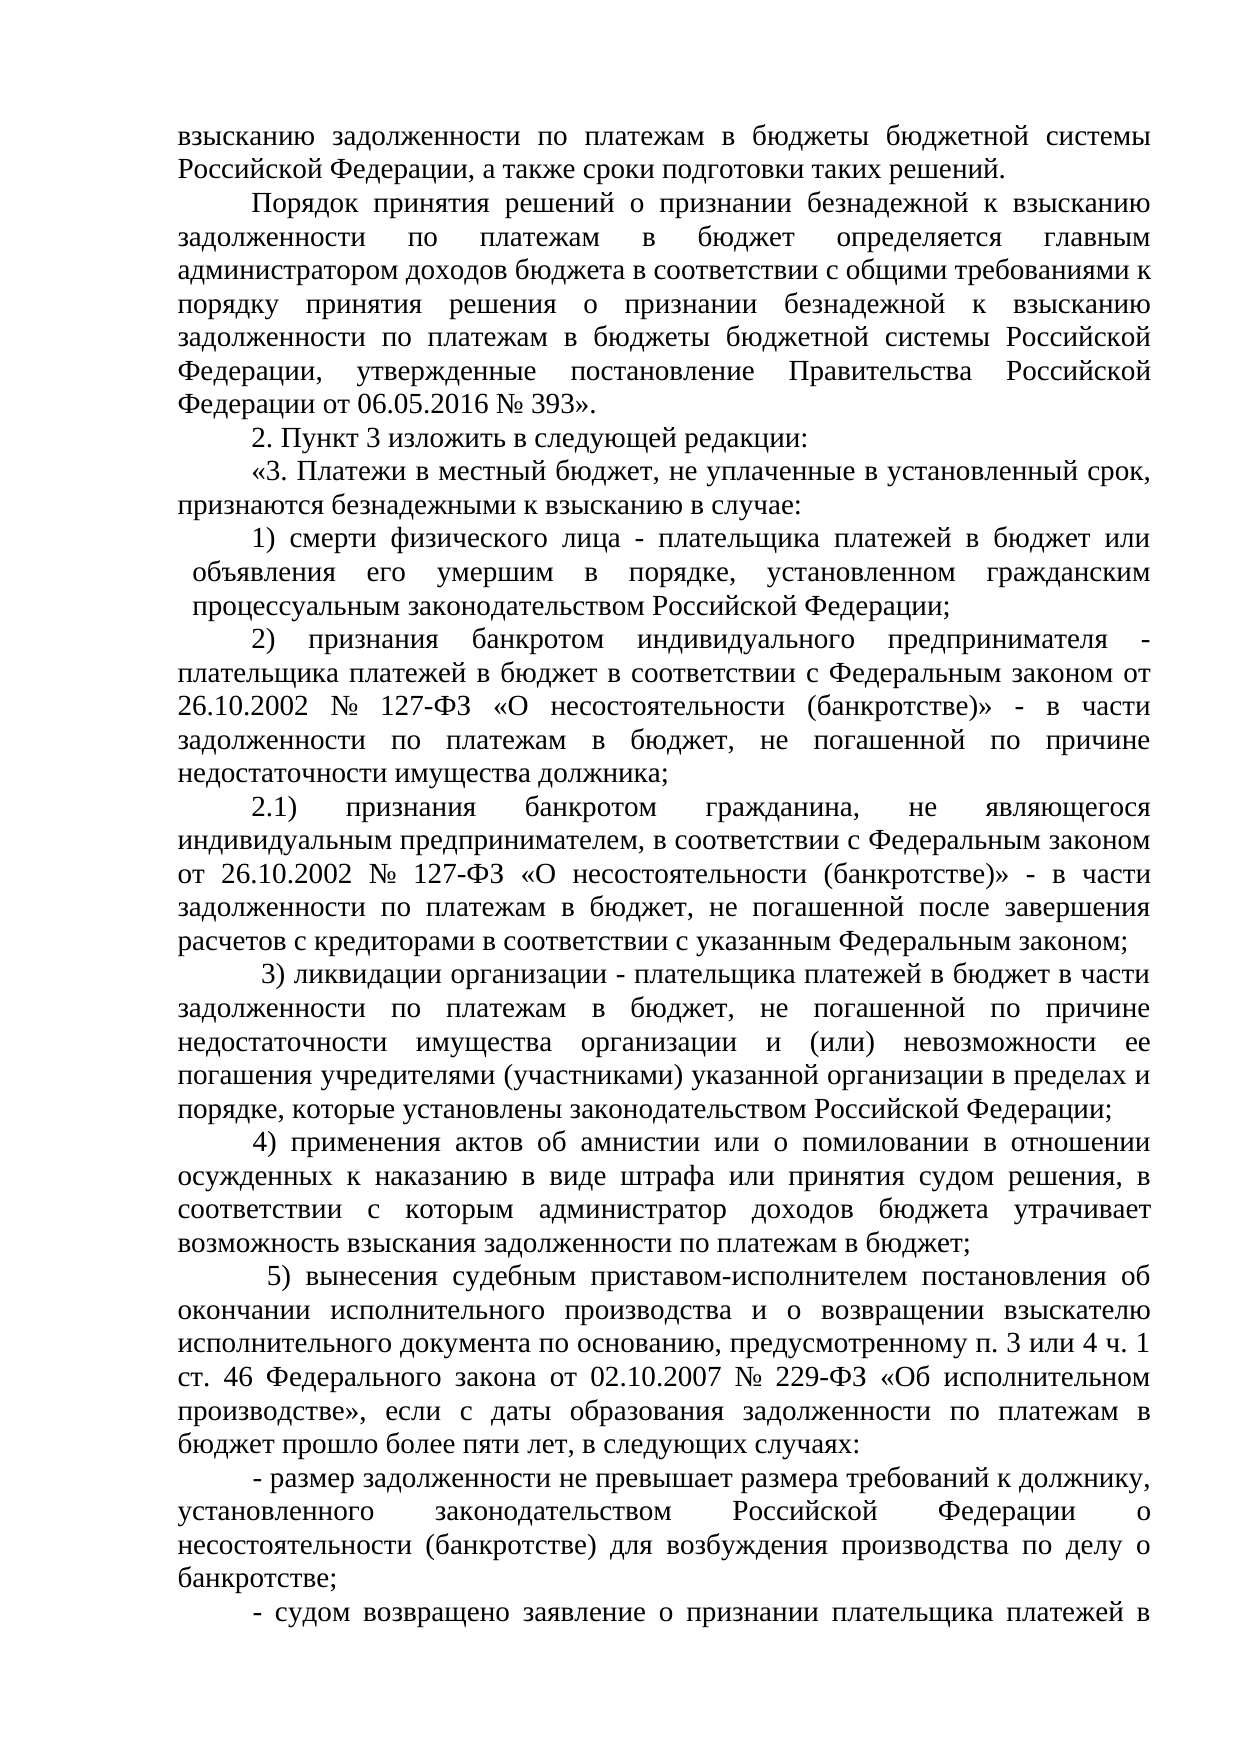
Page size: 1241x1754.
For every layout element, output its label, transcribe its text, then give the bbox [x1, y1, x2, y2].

text 2) признания банкротом индивидуального предпринимателя - плательщика платежей в бюджет в соответствии с Федеральным законом от 26.10.2002 № 127-ФЗ «О несостоятельности (банкротстве)» - в части задолженности по платежам в бюджет, не погашенной по причине недостаточности имущества должника; [177, 621, 1152, 789]
text 4) применения актов об амнистии или о помиловании в отношении осужденных к наказанию в виде штрафа или принятия судом решения, в соответствии с которым администратор доходов бюджета утрачивает возможность взыскания задолженности по платежам в бюджет; [177, 1124, 1152, 1258]
text 2.1) признания банкротом гражданина, не являющегося индивидуальным предпринимателем, в соответствии с Федеральным законом от 26.10.2002 № 127-ФЗ «О несостоятельности (банкротстве)» - в части задолженности по платежам в бюджет, не погашенной после завершения расчетов с кредиторами в соответствии с указанным Федеральным законом; [177, 789, 1152, 957]
text «3. Платежи в местный бюджет, не уплаченные в установленный срок, признаются безнадежными к взысканию в случае: [177, 453, 1152, 521]
text 5) вынесения судебным приставом-исполнителем постановления об окончании исполнительного производства и о возвращении взыскателю исполнительного документа по основанию, предусмотренному п. 3 или 4 ч. 1 ст. 46 Федерального закона от 02.10.2007 № 229-ФЗ «Об исполнительном производстве», если с даты образования задолженности по платежам в бюджет прошло более пяти лет, в следующих случаях: [177, 1258, 1152, 1460]
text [177, 1594, 1152, 1627]
list Пункт 3 изложить в следующей редакции: [251, 420, 1152, 453]
text 1) смерти физического лица - плательщика платежей в бюджет или объявления его умершим в порядке, установленном гражданским процессуальным законодательством Российской Федерации; [192, 521, 1152, 621]
text 3) ликвидации организации - плательщика платежей в бюджет в части задолженности по платежам в бюджет, не погашенной по причине недостаточности имущества организации и (или) невозможности ее погашения учредителями (участниками) указанной организации в пределах и порядке, которые установлены законодательством Российской Федерации; [177, 957, 1152, 1124]
text - размер задолженности не превышает размера требований к должнику, установленного законодательством Российской Федерации о несостоятельности (банкротстве) для возбуждения производства по делу о банкротстве; [177, 1460, 1152, 1594]
list Порядок принятия решений о признании безнадежной к взысканию задолженности по платежам в бюджет определяется главным администратором доходов бюджета в соответствии с общими требованиями к порядку принятия решения о признании безнадежной к взысканию задолженности по платежам в бюджеты бюджетной системы Российской Федерации, утвержденные постановление Правительства Российской Федерации от 06.05.2016 № 393». [177, 185, 1152, 420]
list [177, 118, 1152, 185]
